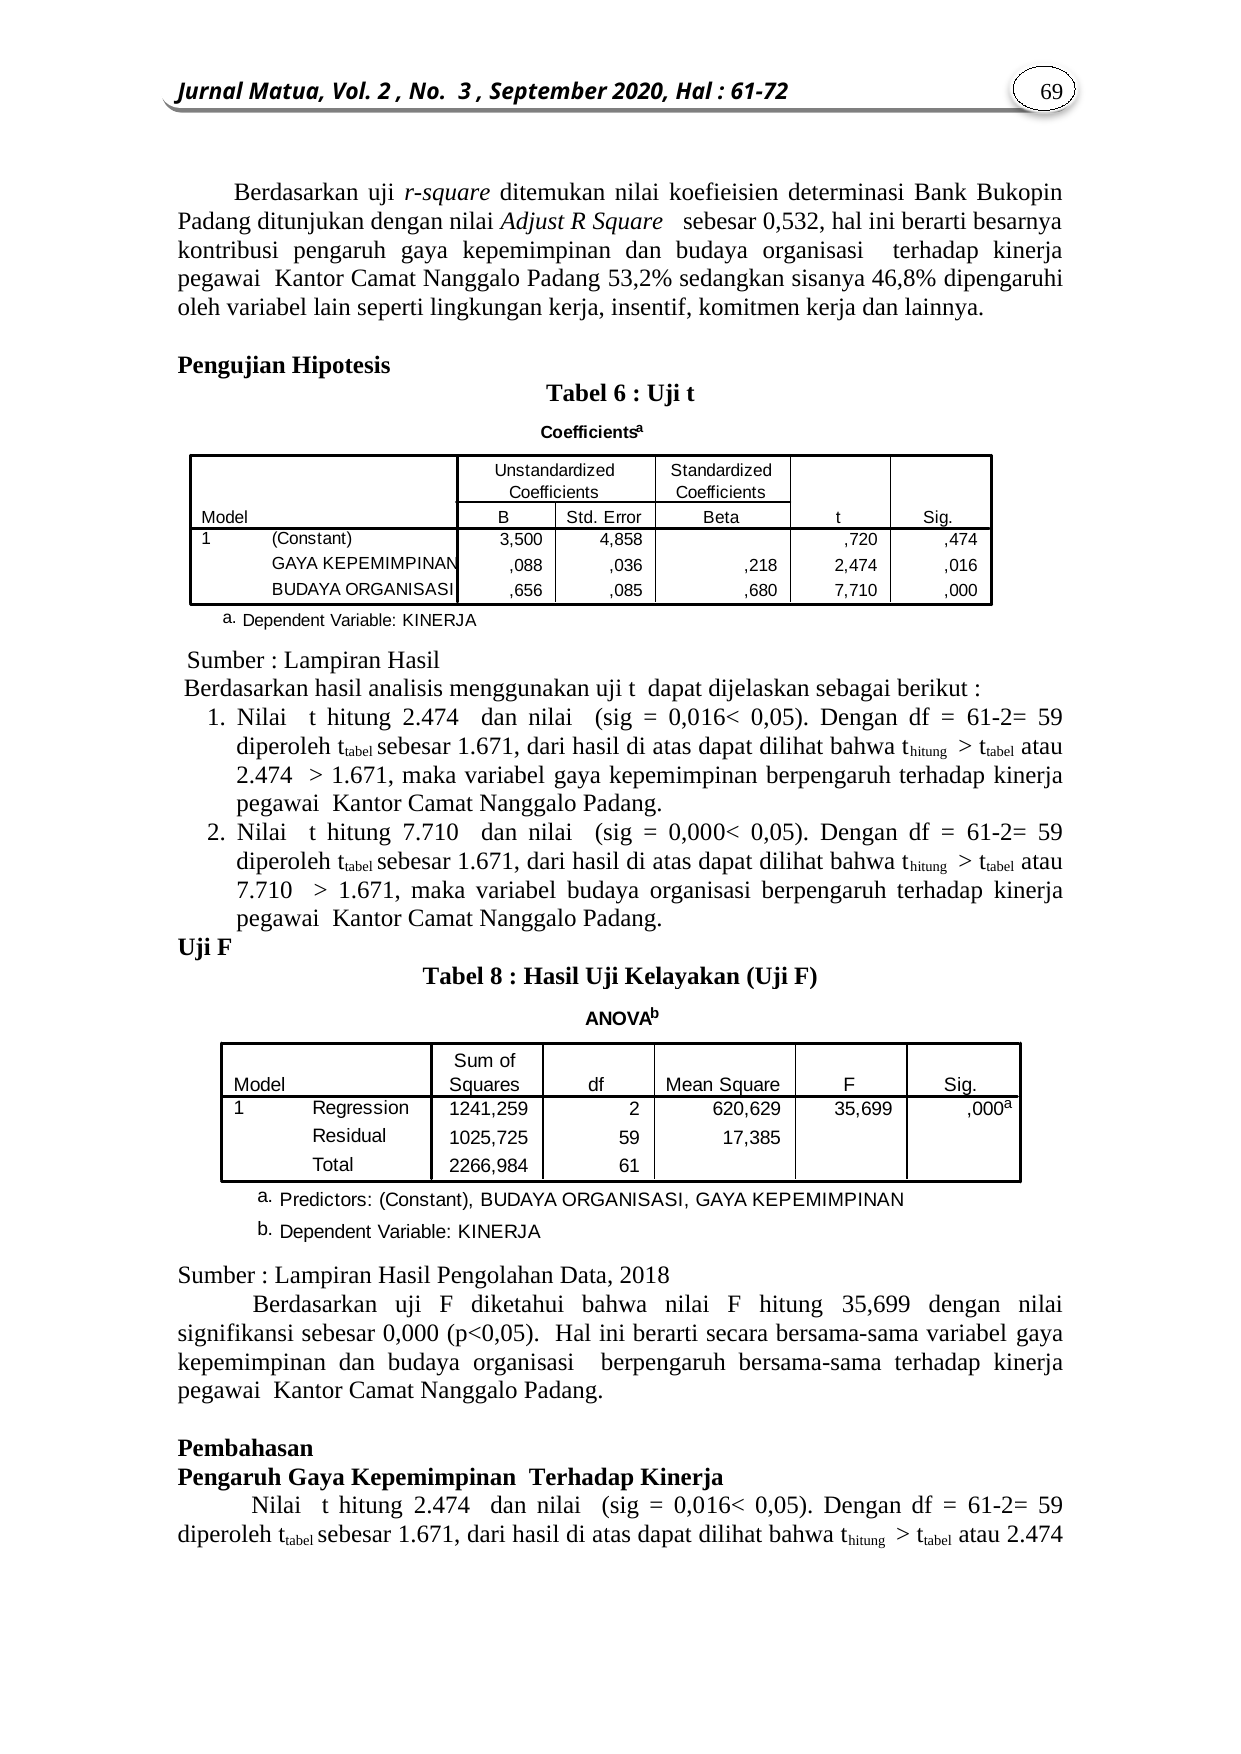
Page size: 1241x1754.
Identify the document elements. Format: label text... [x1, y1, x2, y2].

text 2. Nilai t hitung 7.710 dan nilai (sig = 0,000< 0,05). Dengan df = 61-2= 59 diperoleh ttabel sebesar 1.671, dari hasil di atas dapat dilihat bahwa thitung > ttabel atau 7.710 > 1.671, maka variabel budaya organisasi berpengaruh terhadap kinerja pegawai Kantor Camat Nanggalo Padang. [207, 817, 1063, 932]
text Berdasarkan uji F diketahui bahwa nilai F hitung 35,699 dengan nilai signifikansi sebesar 0,000 (p<0,05). Hal ini berarti secara bersama-sama variabel gaya kepemimpinan dan budaya organisasi berpengaruh bersama-sama terhadap kinerja pegawai Kantor Camat Nanggalo Padang. [177, 1289, 1063, 1404]
text Pembahasan [177, 1433, 1063, 1462]
list Tabel 8 : Hasil Uji Kelayakan (Uji F) [177, 961, 1063, 990]
text Pengaruh Gaya Kepemimpinan Terhadap Kinerja [177, 1462, 1063, 1491]
text Berdasarkan uji r-square ditemukan nilai koefieisien determinasi Bank Bukopin Padang ditunjukan dengan nilai Adjust R Square sebesar 0,532, hal ini berarti besarnya kontribusi pengaruh gaya kepemimpinan dan budaya organisasi terhadap kinerja pegawai Kantor Camat Nanggalo Padang 53,2% sedangkan sisanya 46,8% dipengaruhi oleh variabel lain seperti lingkungan kerja, insentif, komitmen kerja dan lainnya. [177, 177, 1063, 321]
title Sumber : Lampiran Hasil [187, 645, 1063, 673]
text Pengujian Hipotesis [177, 350, 1063, 378]
title Sumber : Lampiran Hasil Pengolahan Data, 2018 [177, 1261, 1063, 1289]
text 1. Nilai t hitung 2.474 dan nilai (sig = 0,016< 0,05). Dengan df = 61-2= 59 diperoleh ttabel sebesar 1.671, dari hasil di atas dapat dilihat bahwa thitung > ttabel atau 2.474 > 1.671, maka variabel gaya kepemimpinan berpengaruh terhadap kinerja pegawai Kantor Camat Nanggalo Padang. [207, 702, 1063, 817]
text Uji F [177, 932, 1063, 961]
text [177, 1491, 1063, 1548]
text Berdasarkan hasil analisis menggunakan uji t dapat dijelaskan sebagai berikut : [177, 673, 1063, 702]
title Tabel 6 : Uji t [177, 378, 1063, 407]
